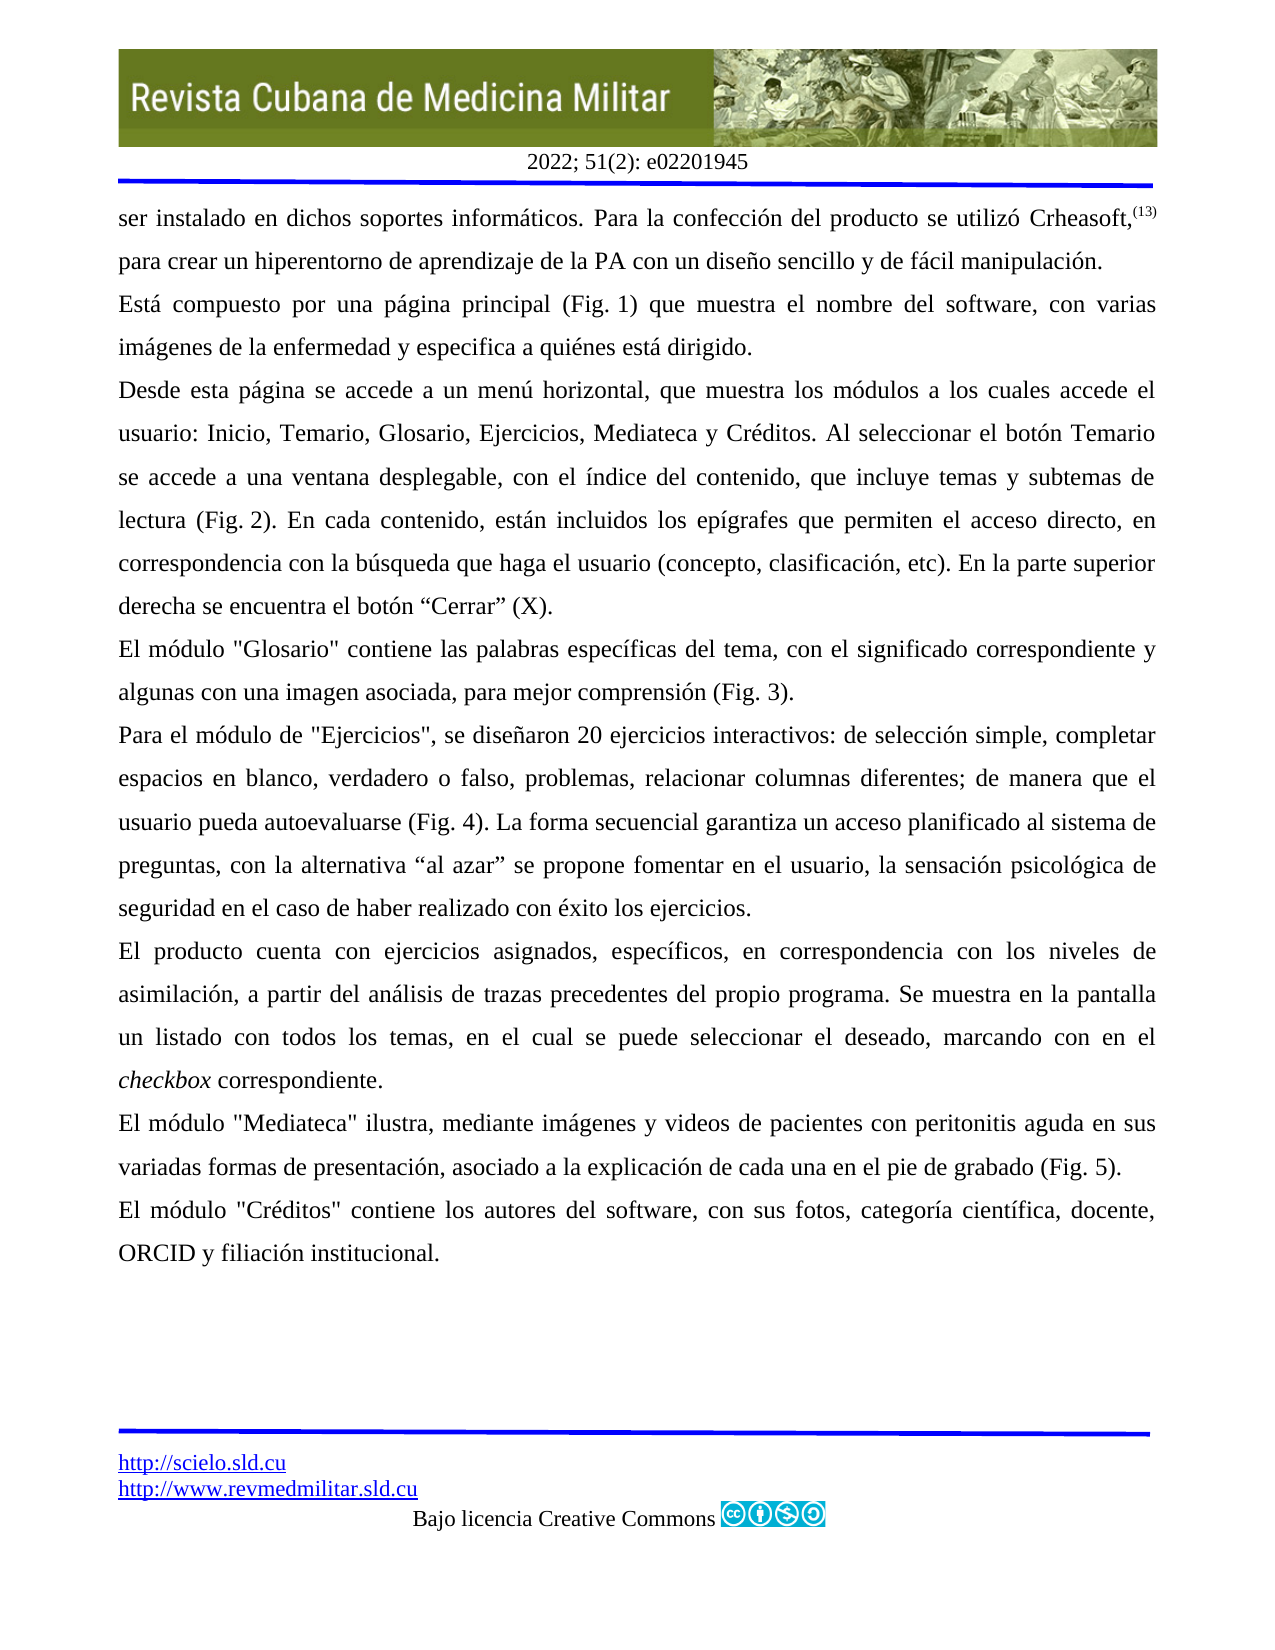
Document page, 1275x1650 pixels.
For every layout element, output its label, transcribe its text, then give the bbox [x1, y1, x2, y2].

text El módulo "Mediateca" ilustra, mediante imágenes y videos de pacientes con peritonitis aguda en sus variadas formas de presentación, asociado a la explicación de cada una en el pie de grabado (Fig. 5). [118, 1108, 1157, 1180]
picture [720, 1501, 826, 1527]
text El producto cuenta con ejercicios asignados, específicos, en correspondencia con los niveles de asimilación, a partir del análisis de trazas precedentes del propio programa. Se muestra en la pantalla un listado con todos los temas, en el cual se puede seleccionar el deseado, marcando con en el checkbox correspondiente. [118, 936, 1157, 1094]
text Está compuesto por una página principal (Fig. 1) que muestra el nombre del software, con varias imágenes de la enfermedad y especifica a quiénes está dirigido. [118, 289, 1157, 361]
picture [118, 49, 1158, 147]
text El módulo "Créditos" contiene los autores del software, con sus fotos, categoría científica, docente, ORCID y filiación institucional. [118, 1195, 1157, 1267]
text Para el módulo de "Ejercicios", se diseñaron 20 ejercicios interactivos: de selección simple, completar espacios en blanco, verdadero o falso, problemas, relacionar columnas diferentes; de manera que el usuario pueda autoevaluarse (Fig. 4). La forma secuencial garantiza un acceso planificado al sistema de preguntas, con la alternativa “al azar” se propone fomentar en el usuario, la sensación psicológica de seguridad en el caso de haber realizado con éxito los ejercicios. [118, 720, 1157, 922]
text Desde esta página se accede a un menú horizontal, que muestra los módulos a los cuales accede el usuario: Inicio, Temario, Glosario, Ejercicios, Mediateca y Créditos. Al seleccionar el botón Temario se accede a una ventana desplegable, con el índice del contenido, que incluye temas y subtemas de lectura (Fig. 2). En cada contenido, están incluidos los epígrafes que permiten el acceso directo, en correspondencia con la búsqueda que haga el usuario (concepto, clasificación, etc). En la parte superior derecha se encuentra el botón “Cerrar” (X). [118, 375, 1157, 620]
text El módulo "Glosario" contiene las palabras específicas del tema, con el significado correspondiente y algunas con una imagen asociada, para mejor comprensión (Fig. 3). [118, 634, 1157, 706]
